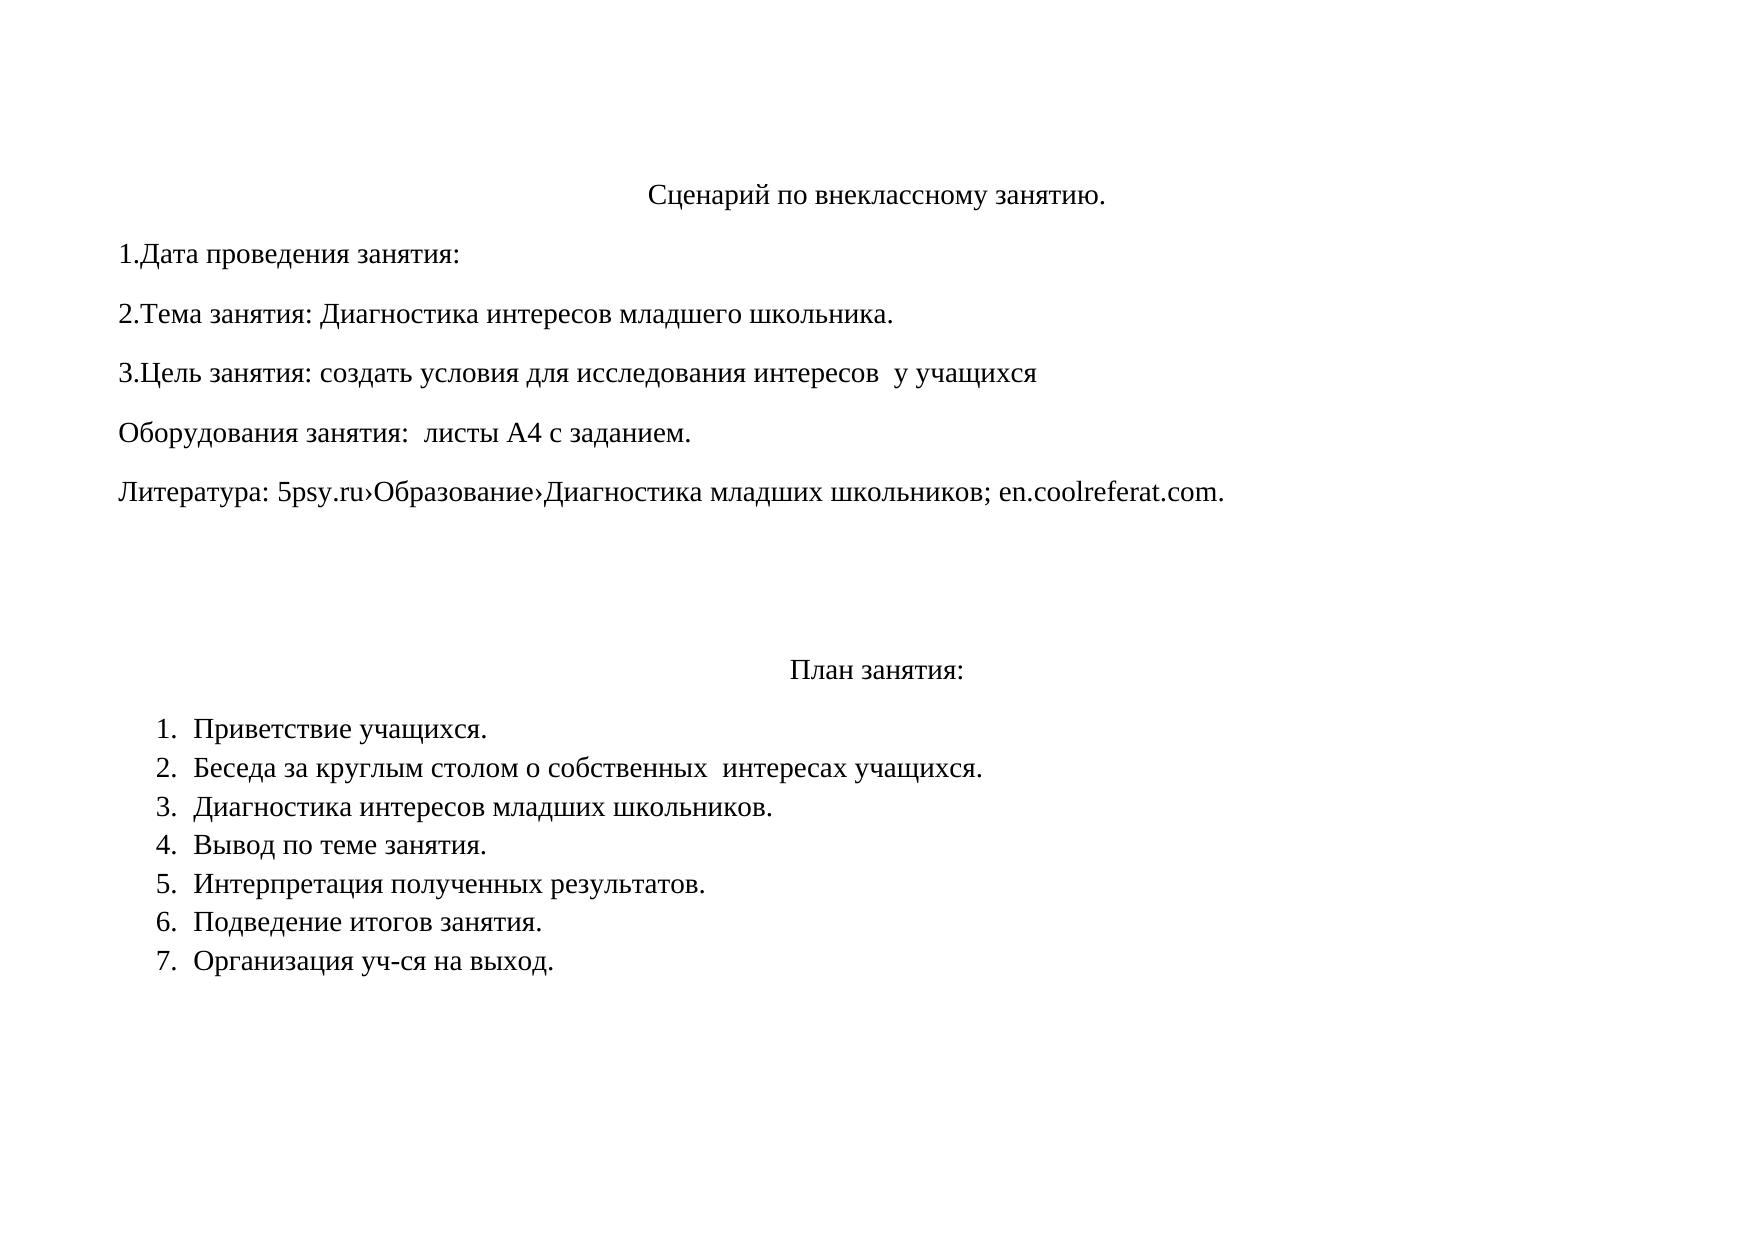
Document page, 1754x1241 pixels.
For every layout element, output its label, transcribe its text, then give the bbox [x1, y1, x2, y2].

text Литература: 5psy.ru›Образование›Диагностика младших школьников; en.coolreferat.com. [118, 474, 1636, 508]
list Приветствие учащихся. [156, 712, 1636, 745]
text 1.Дата проведения занятия: [118, 237, 1636, 270]
text План занятия: [118, 652, 1636, 686]
text 3.Цель занятия: создать условия для исследования интересов у учащихся [118, 355, 1636, 389]
text Оборудования занятия: листы А4 с заданием. [118, 415, 1636, 448]
text 2.Тема занятия: Диагностика интересов младшего школьника. [118, 296, 1636, 329]
text Сценарий по внеклассному занятию. [118, 177, 1636, 211]
list Беседа за круглым столом о собственных интересах учащихся. [156, 750, 1636, 784]
list Организация уч-ся на выход. [156, 943, 1636, 976]
list Вывод по теме занятия. [156, 827, 1636, 861]
list Подведение итогов занятия. [156, 904, 1636, 938]
list Диагностика интересов младших школьников. [156, 789, 1636, 822]
list Интерпретация полученных результатов. [156, 866, 1636, 899]
